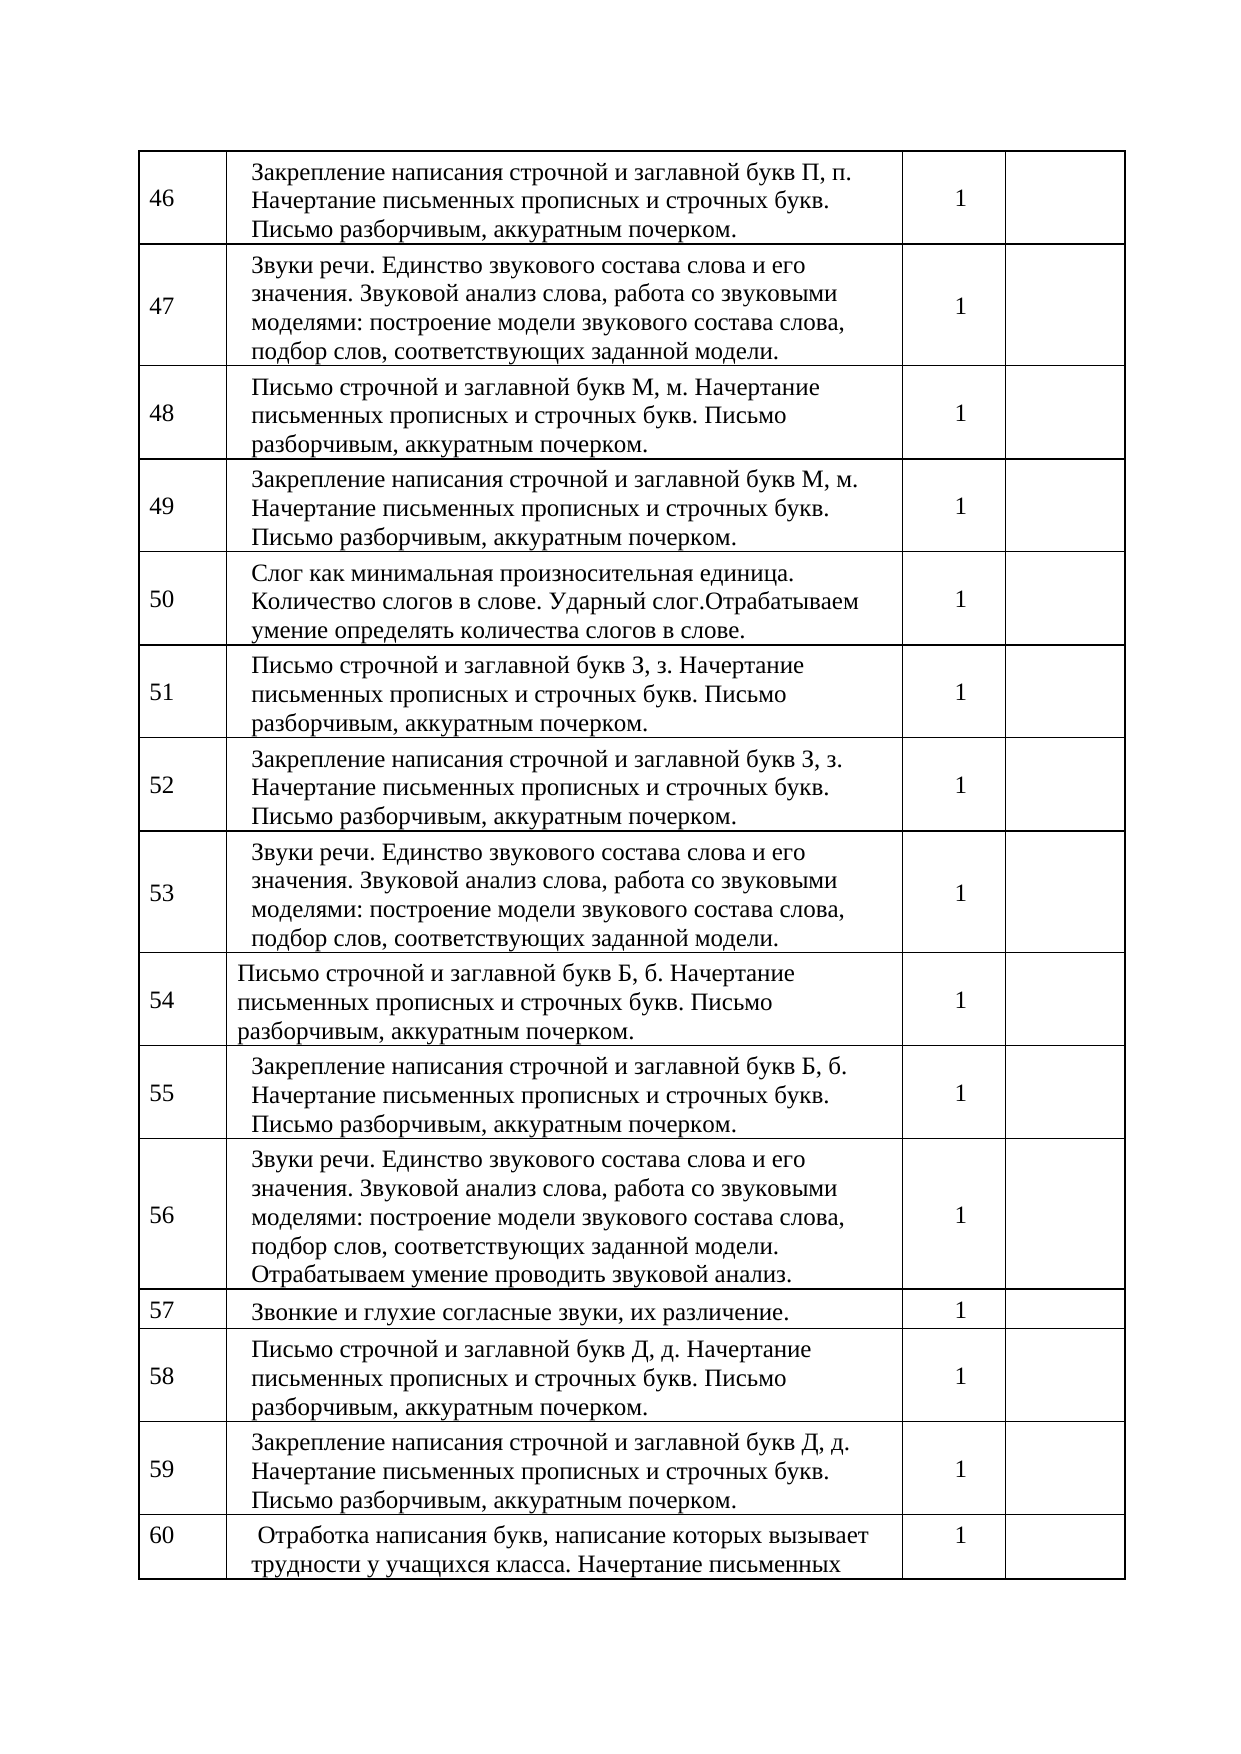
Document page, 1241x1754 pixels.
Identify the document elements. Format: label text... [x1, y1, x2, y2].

table_cell 59 [140, 1422, 226, 1514]
table_cell 54 [140, 953, 226, 1045]
table_cell 1 [903, 1515, 1005, 1578]
table_cell 57 [140, 1290, 226, 1328]
table_cell 1 [903, 245, 1005, 365]
table_cell Закрепление написания строчной и заглавной букв З, з. Начертание письменных прописных и строчных букв. Письмо разборчивым, аккуратным почерком. [227, 738, 902, 830]
table_cell [1006, 552, 1124, 644]
table_cell 1 [903, 1422, 1005, 1514]
table_cell [1006, 1422, 1124, 1514]
table_cell 60 [140, 1515, 226, 1578]
table_cell Закрепление написания строчной и заглавной букв Д, д. Начертание письменных прописных и строчных букв. Письмо разборчивым, аккуратным почерком. [227, 1422, 902, 1514]
table_cell 1 [903, 152, 1005, 243]
table_cell 53 [140, 832, 226, 952]
table_cell 1 [903, 738, 1005, 830]
table_cell Письмо строчной и заглавной букв Д, д. Начертание письменных прописных и строчных букв. Письмо разборчивым, аккуратным почерком. [227, 1329, 902, 1421]
table_cell [1006, 1290, 1124, 1328]
table_cell [1006, 1329, 1124, 1421]
table_cell 52 [140, 738, 226, 830]
table_cell [1006, 152, 1124, 243]
table_cell Звуки речи. Единство звукового состава слова и его значения. Звуковой анализ слова, работа со звуковыми моделями: построение модели звукового состава слова, подбор слов, соответствующих заданной модели. [227, 832, 902, 952]
table_cell 1 [903, 832, 1005, 952]
table_cell 1 [903, 953, 1005, 1045]
table_cell 49 [140, 460, 226, 551]
table_cell 46 [140, 152, 226, 243]
table_cell 1 [903, 646, 1005, 737]
table_cell 48 [140, 366, 226, 458]
table_cell 58 [140, 1329, 226, 1421]
table_cell 51 [140, 646, 226, 737]
table_cell [1006, 366, 1124, 458]
table_cell [1006, 1139, 1124, 1288]
table_cell 50 [140, 552, 226, 644]
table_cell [227, 1515, 902, 1578]
table_cell [1006, 1046, 1124, 1138]
table_cell Письмо строчной и заглавной букв М, м. Начертание письменных прописных и строчных букв. Письмо разборчивым, аккуратным почерком. [227, 366, 902, 458]
table_cell [1006, 460, 1124, 551]
table_cell Закрепление написания строчной и заглавной букв Б, б. Начертание письменных прописных и строчных букв. Письмо разборчивым, аккуратным почерком. [227, 1046, 902, 1138]
table_cell 1 [903, 1139, 1005, 1288]
table_cell [1006, 738, 1124, 830]
table_cell [1006, 953, 1124, 1045]
table_cell 55 [140, 1046, 226, 1138]
table_cell Звуки речи. Единство звукового состава слова и его значения. Звуковой анализ слова, работа со звуковыми моделями: построение модели звукового состава слова, подбор слов, соответствующих заданной модели. [227, 245, 902, 365]
table_cell 1 [903, 1046, 1005, 1138]
table_cell 1 [903, 552, 1005, 644]
table_cell Звуки речи. Единство звукового состава слова и его значения. Звуковой анализ слова, работа со звуковыми моделями: построение модели звукового состава слова, подбор слов, соответствующих заданной модели. Отрабатываем умение проводить звуковой анализ. [227, 1139, 902, 1288]
table_cell 56 [140, 1139, 226, 1288]
table_cell Письмо строчной и заглавной букв З, з. Начертание письменных прописных и строчных букв. Письмо разборчивым, аккуратным почерком. [227, 646, 902, 737]
table_cell [1006, 832, 1124, 952]
table_cell 1 [903, 1290, 1005, 1328]
table_cell 1 [903, 366, 1005, 458]
table_cell [1006, 245, 1124, 365]
table_cell Письмо строчной и заглавной букв Б, б. Начертание письменных прописных и строчных букв. Письмо разборчивым, аккуратным почерком. [227, 953, 902, 1045]
table_cell [1006, 1515, 1124, 1578]
table_cell 1 [903, 460, 1005, 551]
table_cell Закрепление написания строчной и заглавной букв М, м. Начертание письменных прописных и строчных букв. Письмо разборчивым, аккуратным почерком. [227, 460, 902, 551]
table_cell Звонкие и глухие согласные звуки, их различение. [227, 1290, 902, 1328]
table_cell Закрепление написания строчной и заглавной букв П, п. Начертание письменных прописных и строчных букв. Письмо разборчивым, аккуратным почерком. [227, 152, 902, 243]
table_cell Слог как минимальная произносительная единица. Количество слогов в слове. Ударный слог.Отрабатываем умение определять количества слогов в слове. [227, 552, 902, 644]
table_cell [1006, 646, 1124, 737]
table_cell 1 [903, 1329, 1005, 1421]
table_cell 47 [140, 245, 226, 365]
